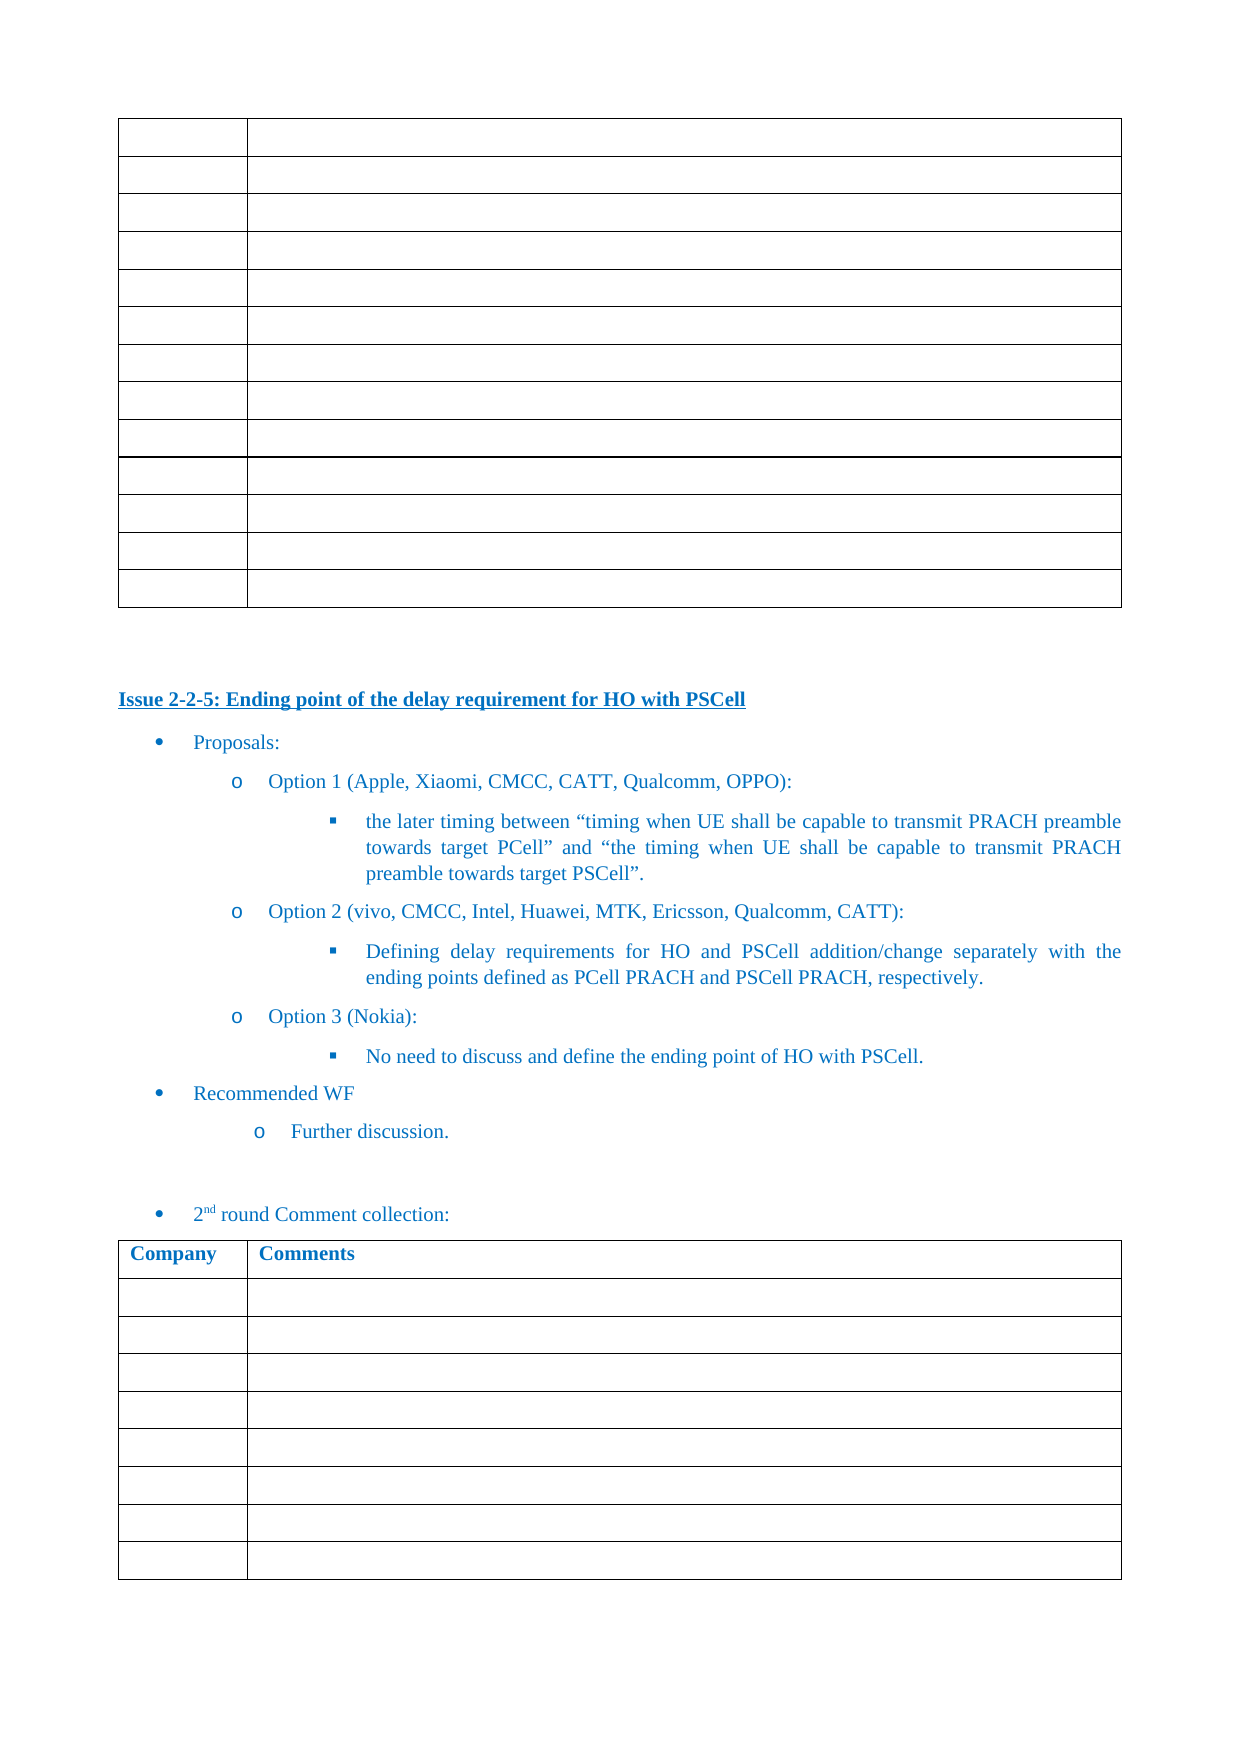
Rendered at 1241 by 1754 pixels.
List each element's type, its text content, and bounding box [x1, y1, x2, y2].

list Further discussion. [253, 1119, 1122, 1144]
table_cell [119, 1429, 247, 1466]
table_cell [119, 420, 247, 456]
table_cell [248, 1467, 1121, 1503]
table_cell [248, 570, 1121, 607]
table_cell [119, 307, 247, 344]
table_cell [119, 157, 247, 193]
table_cell [119, 1279, 247, 1316]
table_cell [119, 194, 247, 231]
table_cell [248, 382, 1121, 419]
table_cell [119, 270, 247, 306]
table_header Comments [248, 1241, 1121, 1278]
table_cell [119, 119, 247, 156]
list Option 3 (Nokia): [231, 1004, 1122, 1029]
table_cell [248, 270, 1121, 306]
table_cell [119, 1467, 247, 1503]
table_cell [248, 1317, 1121, 1353]
table_cell [248, 458, 1121, 494]
table_cell [248, 1279, 1121, 1316]
table_cell [248, 1354, 1121, 1391]
table_cell [248, 1505, 1121, 1541]
list 2nd round Comment collection: [156, 1202, 1122, 1226]
table_cell [248, 420, 1121, 456]
table_cell [119, 1542, 247, 1579]
list No need to discuss and define the ending point of HO with PSCell. [328, 1044, 1122, 1068]
table_cell [248, 157, 1121, 193]
table_cell [248, 307, 1121, 344]
table_cell [119, 495, 247, 532]
table_cell [248, 345, 1121, 381]
list Defining delay requirements for HO and PSCell addition/change separately with the ending points defined as PCell PRACH and PSCell PRACH, respectively. [328, 939, 1122, 989]
table_cell [119, 1354, 247, 1391]
list Proposals: [156, 730, 1122, 754]
table_cell [248, 495, 1121, 532]
table_cell [248, 533, 1121, 569]
table_cell [119, 458, 247, 494]
table_header Company [119, 1241, 247, 1278]
text Issue 2-2-5: Ending point of the delay requirement for HO with PSCell [118, 687, 1122, 711]
table_cell [119, 1505, 247, 1541]
table_cell [248, 232, 1121, 268]
list the later timing between “timing when UE shall be capable to transmit PRACH preamble towards target PCell” and “the timing when UE shall be capable to transmit PRACH preamble towards target PSCell”. [328, 809, 1122, 885]
table_cell [119, 382, 247, 419]
table_cell [248, 1542, 1121, 1579]
table_cell [248, 1429, 1121, 1466]
table_cell [248, 119, 1121, 156]
table_cell [248, 1392, 1121, 1428]
table_cell [119, 570, 247, 607]
table_cell [119, 345, 247, 381]
table_cell [119, 232, 247, 268]
list Option 2 (vivo, CMCC, Intel, Huawei, MTK, Ericsson, Qualcomm, CATT): [231, 899, 1122, 925]
table_cell [119, 1392, 247, 1428]
table_cell [119, 533, 247, 569]
table_cell [119, 1317, 247, 1353]
table_cell [248, 194, 1121, 231]
list Recommended WF [156, 1080, 1122, 1104]
list Option 1 (Apple, Xiaomi, CMCC, CATT, Qualcomm, OPPO): [231, 768, 1122, 794]
